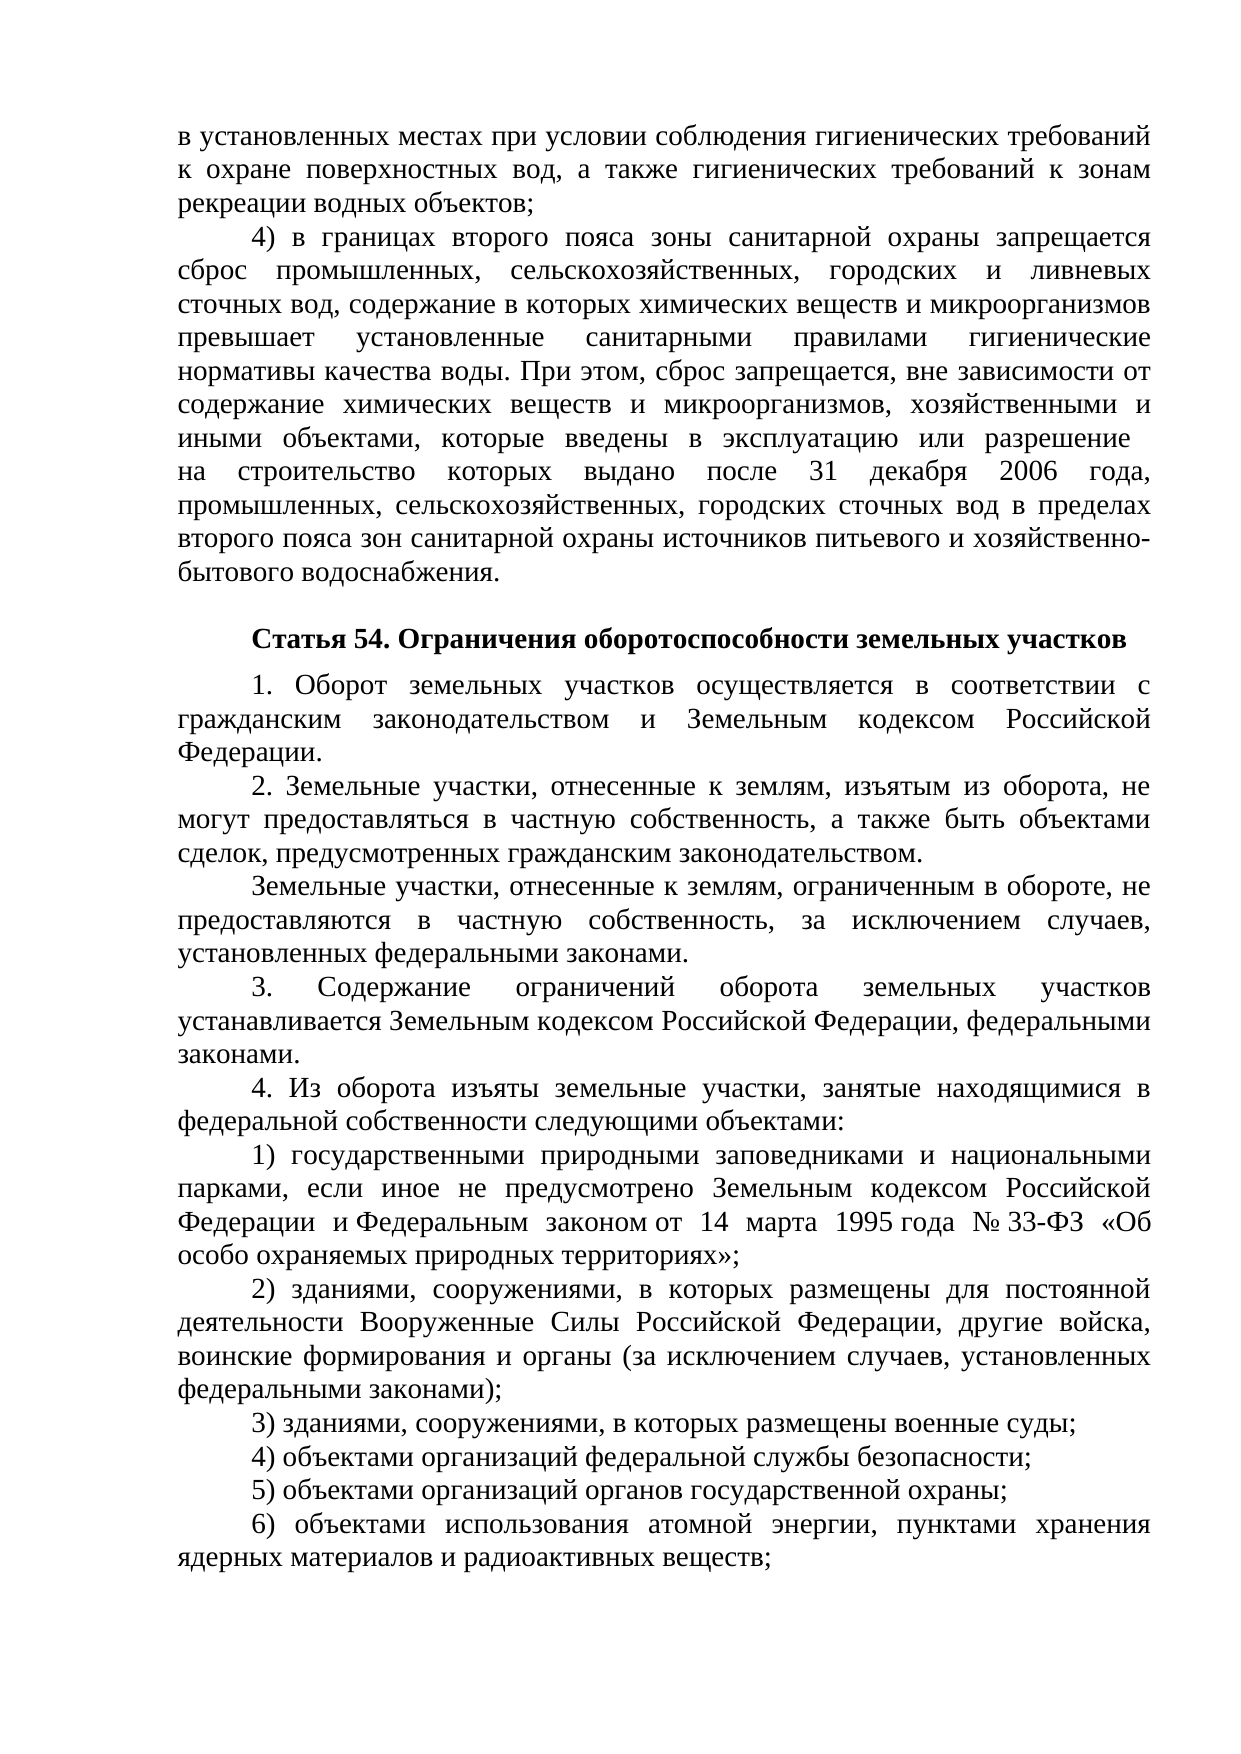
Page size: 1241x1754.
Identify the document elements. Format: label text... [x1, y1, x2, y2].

text 6) объектами использования атомной энергии, пунктами хранения ядерных материалов и радиоактивных веществ; [177, 1506, 1152, 1573]
text 1. Оборот земельных участков осуществляется в соответствии с гражданским законодательством и Земельным кодексом Российской Федерации. [177, 667, 1152, 768]
text 2) зданиями, сооружениями, в которых размещены для постоянной деятельности Вооруженные Силы Российской Федерации, другие войска, воинские формирования и органы (за исключением случаев, установленных федеральными законами); [177, 1271, 1152, 1405]
text 5) объектами организаций органов государственной охраны; [177, 1472, 1152, 1506]
text 4. Из оборота изъяты земельные участки, занятые находящимися в федеральной собственности следующими объектами: [177, 1070, 1152, 1137]
subtitle Статья 54. Ограничения оборотоспособности земельных участков [177, 621, 1163, 655]
text 3) зданиями, сооружениями, в которых размещены военные суды; [177, 1405, 1152, 1439]
text 3. Содержание ограничений оборота земельных участков устанавливается Земельным кодексом Российской Федерации, федеральными законами. [177, 969, 1152, 1070]
text 1) государственными природными заповедниками и национальными парками, если иное не предусмотрено Земельным кодексом Российской Федерации и Федеральным законом от 14 марта 1995 года № 33-ФЗ «Об особо охраняемых природных территориях»; [177, 1137, 1152, 1271]
text Земельные участки, отнесенные к землям, ограниченным в обороте, не предоставляются в частную собственность, за исключением случаев, установленных федеральными законами. [177, 868, 1152, 969]
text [177, 118, 1152, 219]
text 4) объектами организаций федеральной службы безопасности; [177, 1439, 1152, 1472]
text 4) в границах второго пояса зоны санитарной охраны запрещается сброс промышленных, сельскохозяйственных, городских и ливневых сточных вод, содержание в которых химических веществ и микроорганизмов превышает установленные санитарными правилами гигиенические нормативы качества воды. При этом, сброс запрещается, вне зависимости от содержание химических веществ и микроорганизмов, хозяйственными и иными объектами, которые введены в эксплуатацию или разрешение на строительство которых выдано после 31 декабря 2006 года, промышленных, сельскохозяйственных, городских сточных вод в пределах второго пояса зон санитарной охраны источников питьевого и хозяйственно-бытового водоснабжения. [177, 219, 1152, 588]
text 2. Земельные участки, отнесенные к землям, изъятым из оборота, не могут предоставляться в частную собственность, а также быть объектами сделок, предусмотренных гражданским законодательством. [177, 768, 1152, 868]
